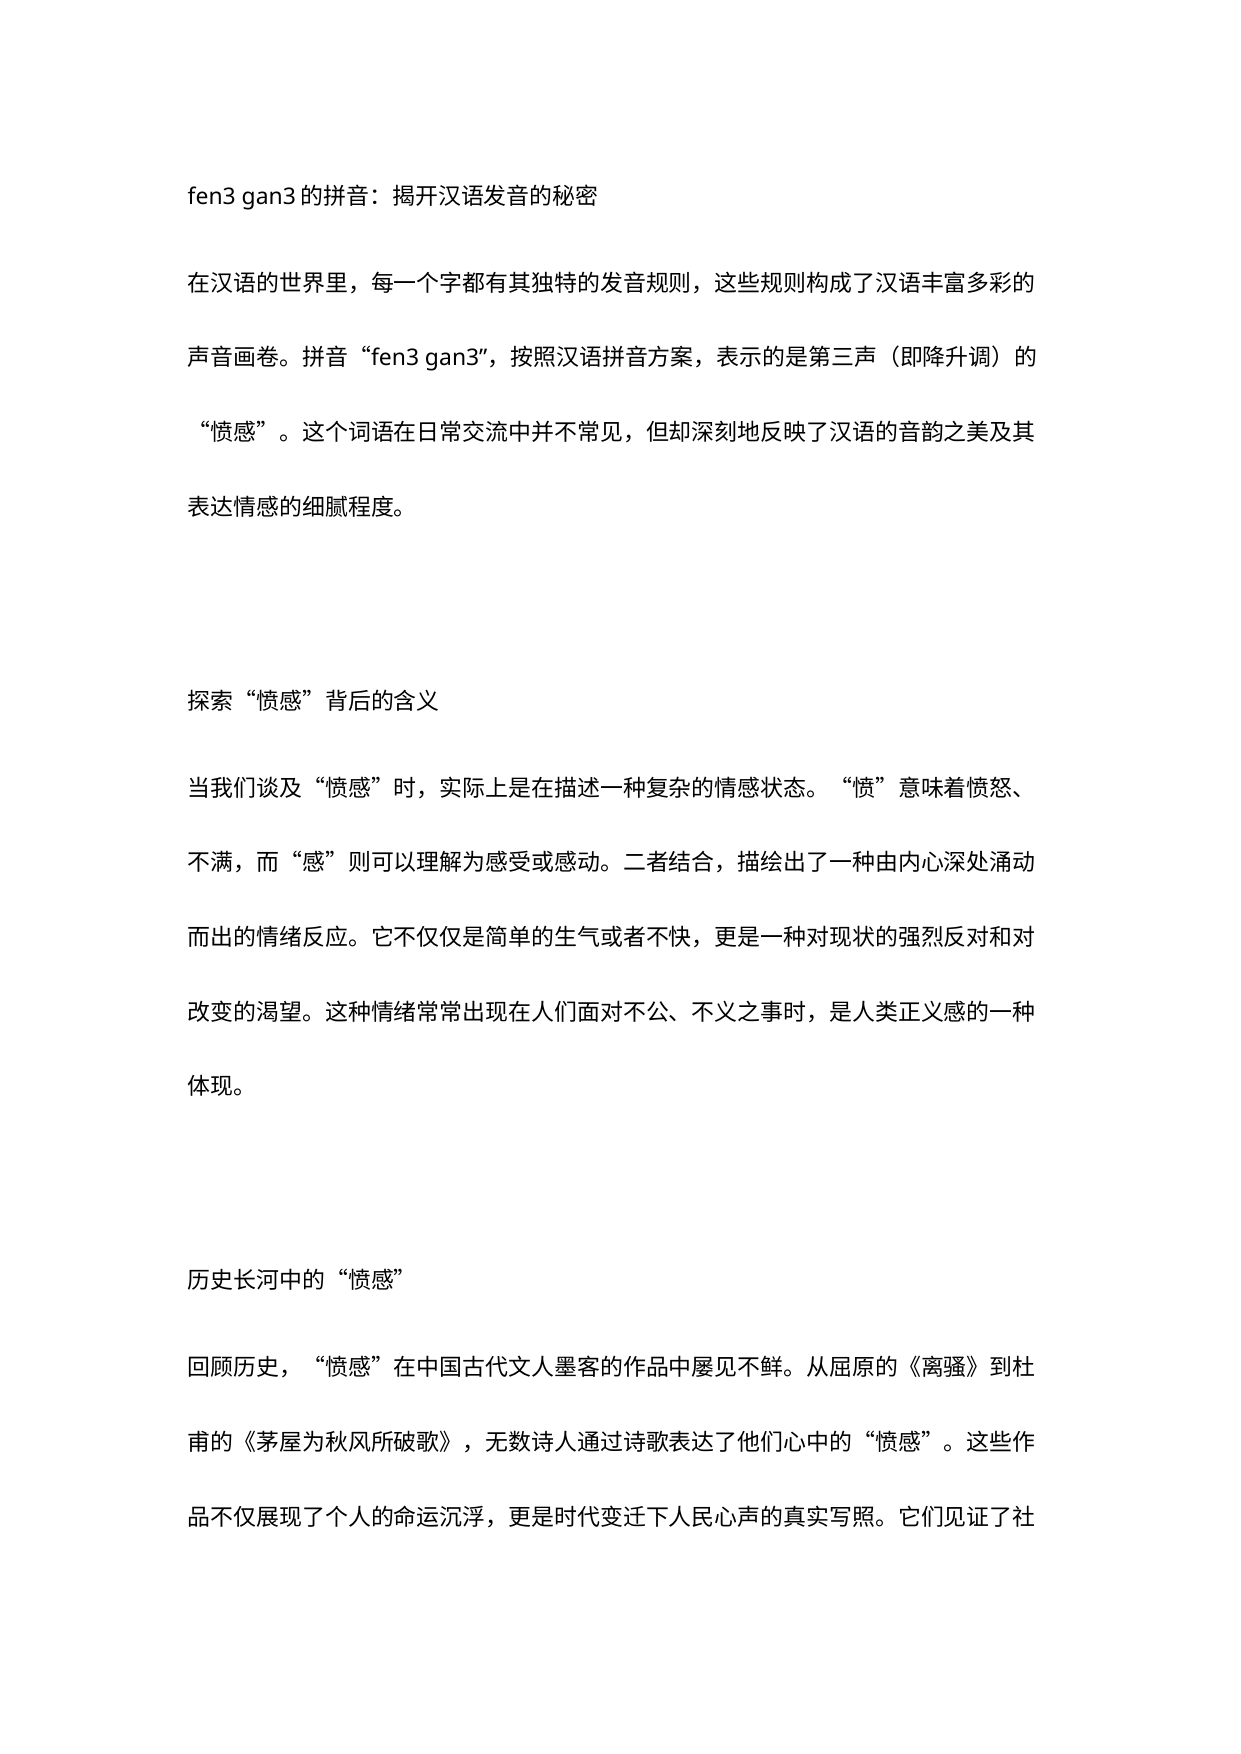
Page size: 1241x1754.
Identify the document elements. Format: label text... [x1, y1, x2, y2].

text fen3 gan3的拼音：揭开汉语发音的秘密 [187, 162, 1053, 227]
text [187, 1333, 1053, 1547]
text 在汉语的世界里，每一个字都有其独特的发音规则，这些规则构成了汉语丰富多彩的声音画卷。拼音“fen3 gan3”，按照汉语拼音方案，表示的是第三声（即降升调）的“愤感”。这个词语在日常交流中并不常见，但却深刻地反映了汉语的音韵之美及其表达情感的细腻程度。 [187, 249, 1053, 538]
text 当我们谈及“愤感”时，实际上是在描述一种复杂的情感状态。“愤”意味着愤怒、不满，而“感”则可以理解为感受或感动。二者结合，描绘出了一种由内心深处涌动而出的情绪反应。它不仅仅是简单的生气或者不快，更是一种对现状的强烈反对和对改变的渴望。这种情绪常常出现在人们面对不公、不义之事时，是人类正义感的一种体现。 [187, 753, 1053, 1117]
text 探索“愤感”背后的含义 [187, 667, 1053, 732]
text 历史长河中的“愤感” [187, 1247, 1053, 1312]
